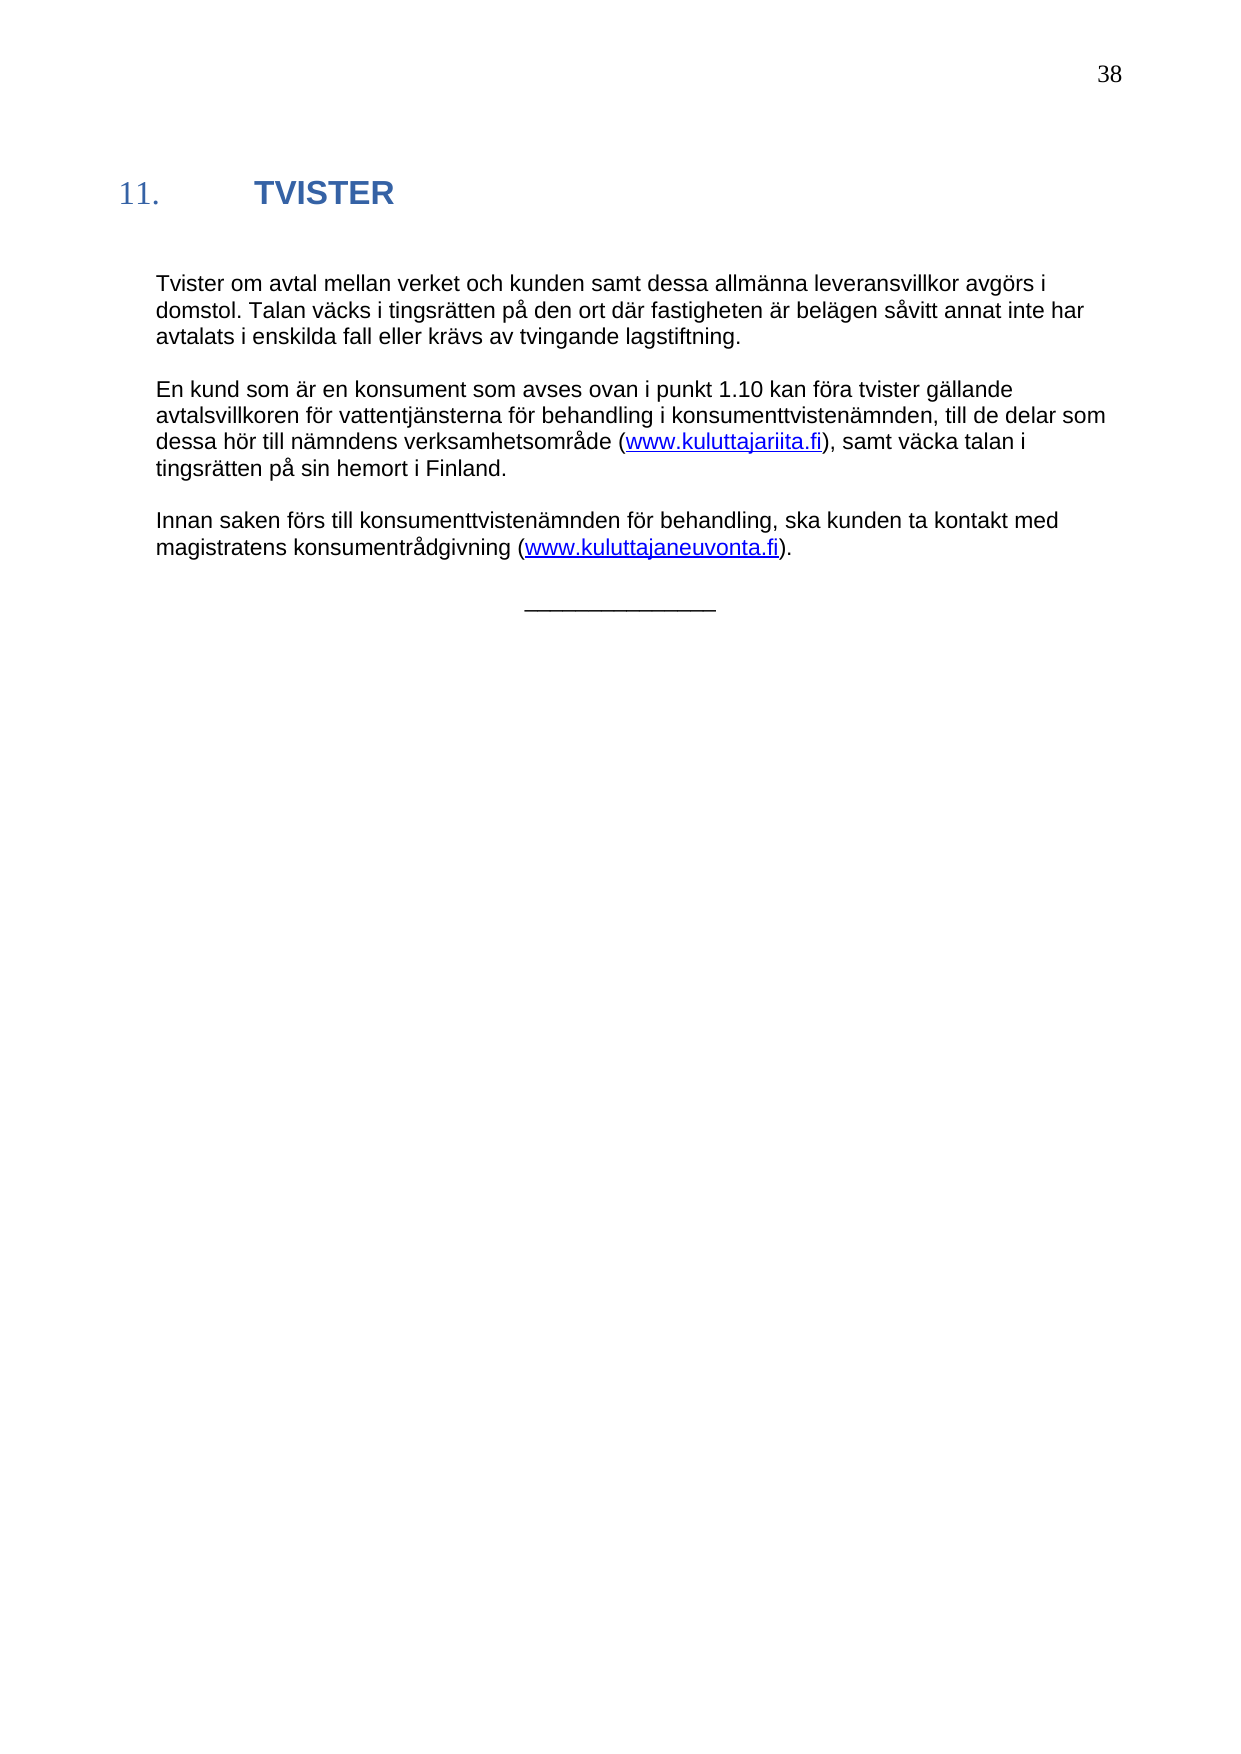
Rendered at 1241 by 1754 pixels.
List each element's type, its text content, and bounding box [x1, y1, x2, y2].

text _______________ [118, 586, 1122, 613]
text Innan saken förs till konsumenttvistenämnden för behandling, ska kunden ta kontakt med magistratens konsumentrådgivning (www.kuluttajaneuvonta.fi). [156, 507, 1122, 560]
text En kund som är en konsument som avses ovan i punkt 1.10 kan föra tvister gällande avtalsvillkoren för vattentjänsterna för behandling i konsumenttvistenämnden, till de delar som dessa hör till nämndens verksamhetsområde (www.kuluttajariita.fi), samt väcka talan i tingsrätten på sin hemort i Finland. [156, 376, 1122, 481]
subtitle TVISTER [118, 173, 1122, 211]
text Tvister om avtal mellan verket och kunden samt dessa allmänna leveransvillkor avgörs i domstol. Talan väcks i tingsrätten på den ort där fastigheten är belägen såvitt annat inte har avtalats i enskilda fall eller krävs av tvingande lagstiftning. [156, 270, 1122, 349]
